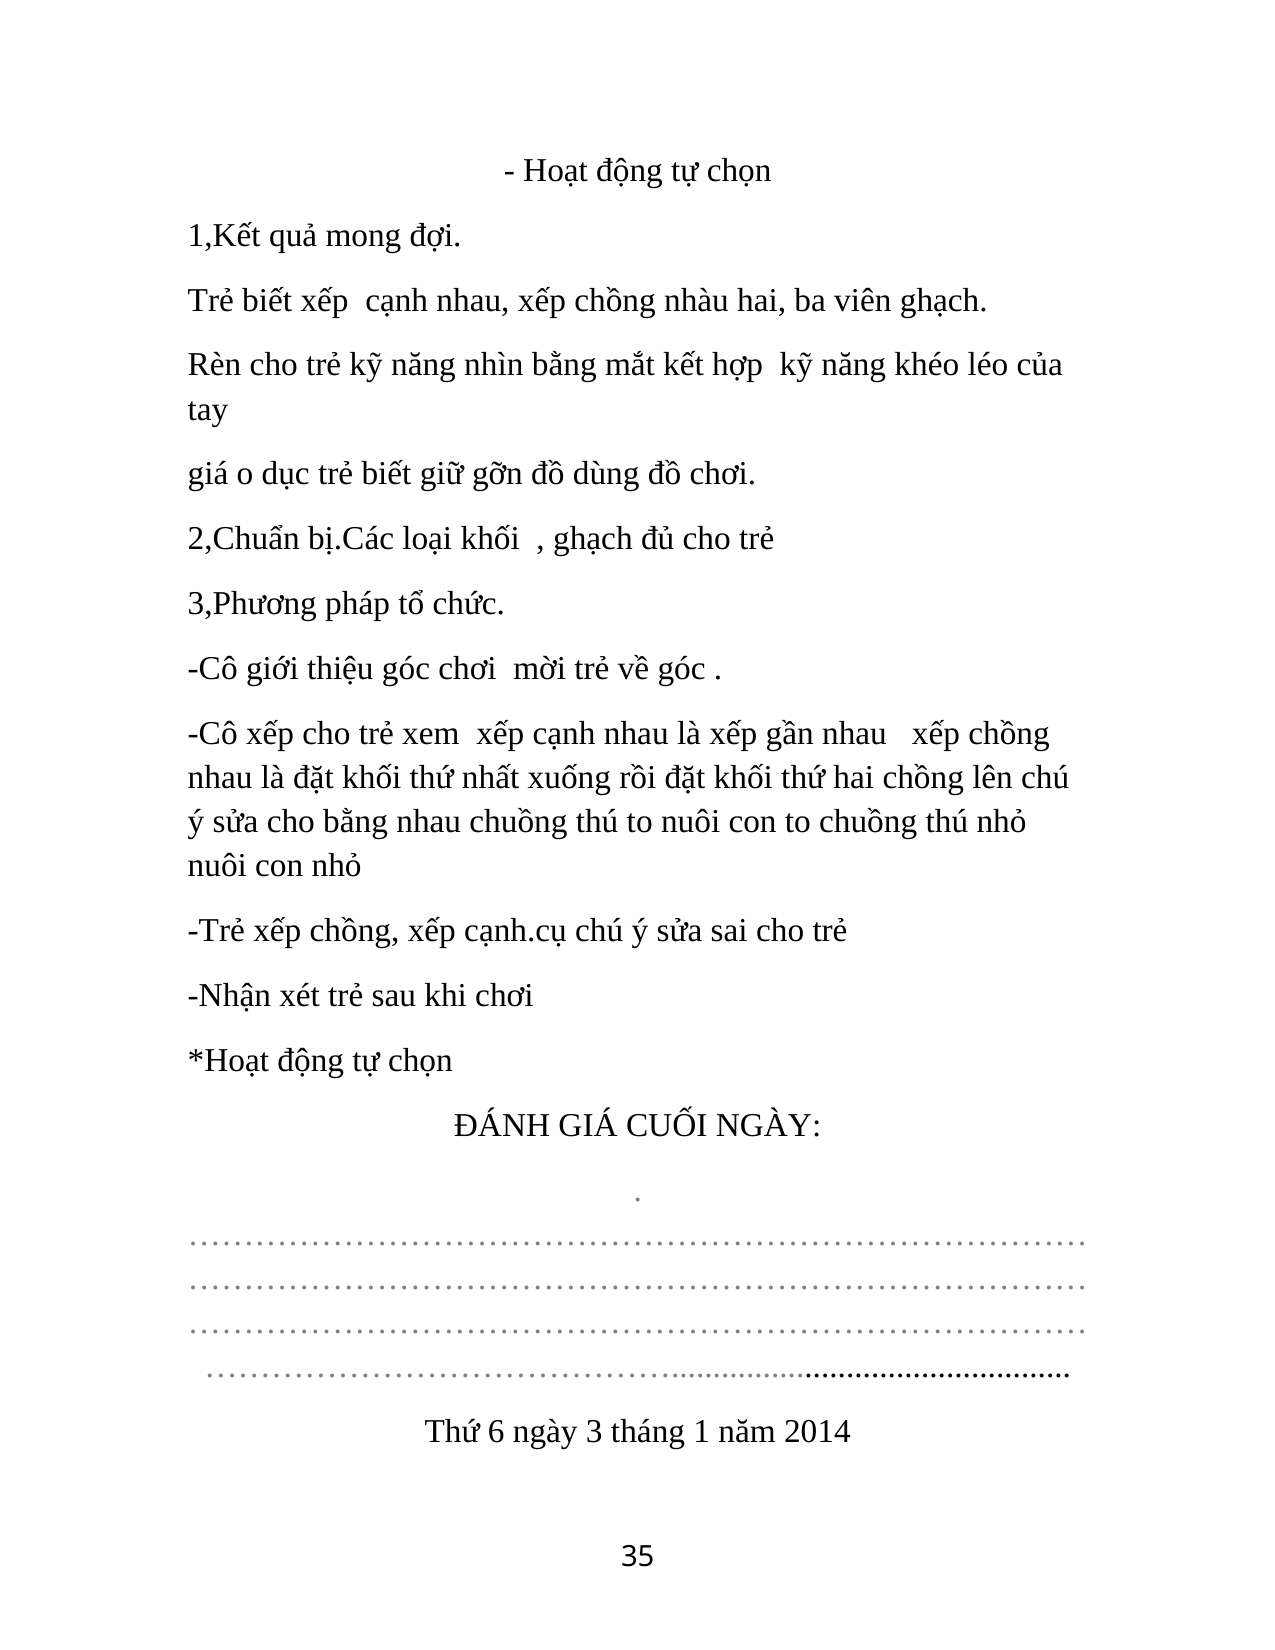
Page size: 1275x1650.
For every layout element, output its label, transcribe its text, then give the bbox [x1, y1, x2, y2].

text 3,Phương pháp tổ chức. [187, 583, 1087, 622]
text .……………………………………………………………………………………………………………………………………………………………………………………………………………………………………………………………................................................ [187, 1170, 1087, 1384]
text ĐÁNH GIÁ CUỐI NGÀY: [187, 1105, 1087, 1143]
text Rèn cho trẻ kỹ năng nhìn bằng mắt kết hợp kỹ năng khéo léo của tay [187, 345, 1087, 427]
text - Hoạt động tự chọn [187, 150, 1087, 188]
text Trẻ biết xếp cạnh nhau, xếp chồng nhàu hai, ba viên ghạch. [187, 280, 1087, 318]
text -Cô xếp cho trẻ xem xếp cạnh nhau là xếp gần nhau xếp chồng nhau là đặt khối thứ nhất xuống rồi đặt khối thứ hai chồng lên chú ý sửa cho bằng nhau chuồng thú to nuôi con to chuồng thú nhỏ nuôi con nhỏ [187, 713, 1087, 884]
text 2,Chuẩn bị.Các loại khối , ghạch đủ cho trẻ [187, 518, 1087, 557]
text -Trẻ xếp chồng, xếp cạnh.cụ chú ý sửa sai cho trẻ [187, 910, 1087, 949]
text giá o dục trẻ biết giữ gỡn đồ dùng đồ chơi. [187, 454, 1087, 492]
text -Cô giới thiệu góc chơi mời trẻ về góc . [187, 648, 1087, 687]
text -Nhận xét trẻ sau khi chơi [187, 975, 1087, 1013]
text Thứ 6 ngày 3 tháng 1 năm 2014 [187, 1411, 1087, 1449]
text 1,Kết quả mong đợi. [187, 215, 1087, 253]
text *Hoạt động tự chọn [187, 1040, 1087, 1078]
